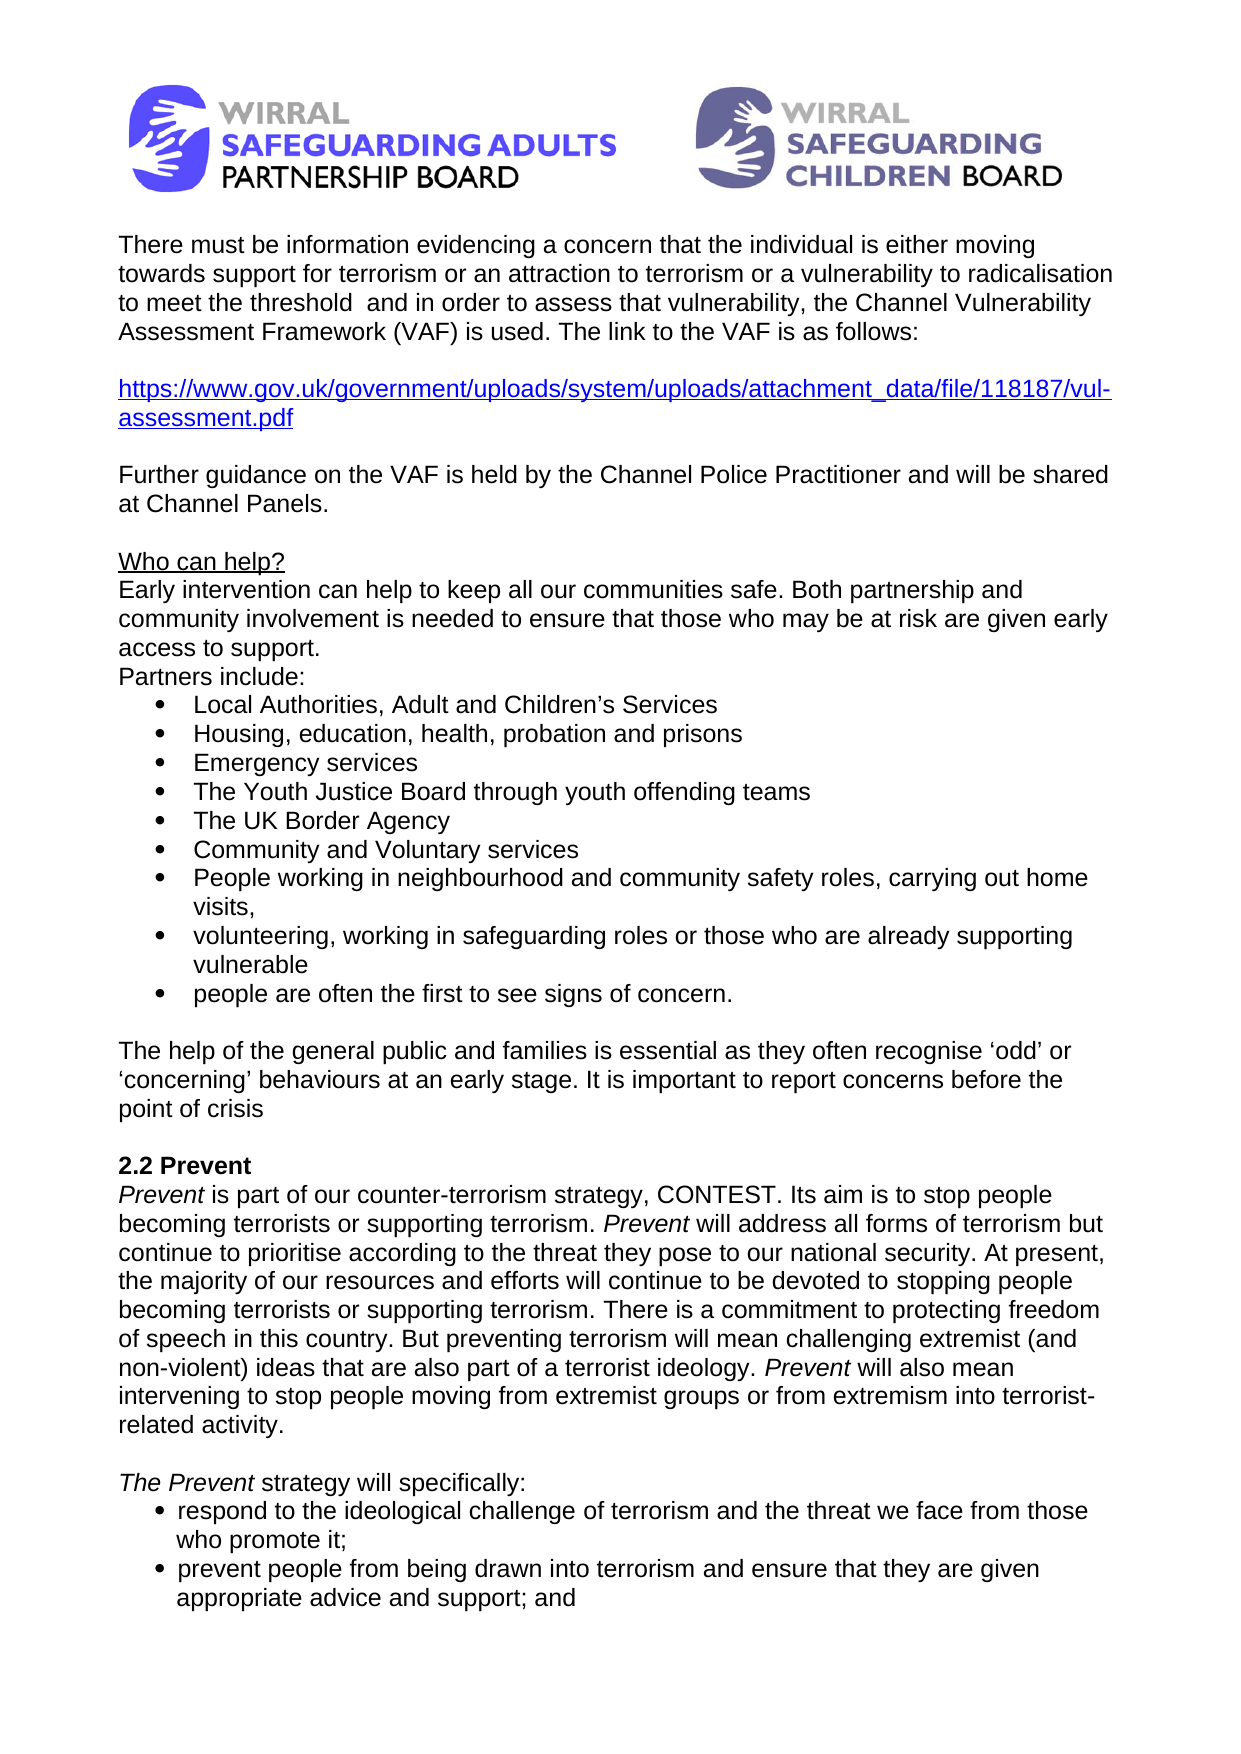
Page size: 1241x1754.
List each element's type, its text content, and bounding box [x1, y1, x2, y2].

list Housing, education, health, probation and prisons [156, 719, 1122, 748]
list Community and Voluntary services [156, 834, 1122, 863]
list Local Authorities, Adult and Children’s Services [156, 690, 1122, 719]
text The Prevent strategy will specifically: [118, 1467, 1122, 1496]
text Further guidance on the VAF is held by the Channel Police Practitioner and will be shared at Channel Panels. [118, 460, 1122, 518]
text Partners include: [118, 662, 1122, 690]
list People working in neighbourhood and community safety roles, carrying out home visits, [156, 863, 1122, 921]
list Emergency services [156, 748, 1122, 777]
text Prevent is part of our counter-terrorism strategy, CONTEST. Its aim is to stop people becoming terrorists or supporting terrorism. Prevent will address all forms of terrorism but continue to prioritise according to the threat they pose to our national security. At present, the majority of our resources and efforts will continue to be devoted to stopping people becoming terrorists or supporting terrorism. There is a commitment to protecting freedom of speech in this country. But preventing terrorism will mean challenging extremist (and non-violent) ideas that are also part of a terrorist ideology. Prevent will also mean intervening to stop people moving from extremist groups or from extremism into terrorist-related activity. [118, 1180, 1122, 1439]
list The UK Border Agency [156, 806, 1122, 834]
list The Youth Justice Board through youth offending teams [156, 777, 1122, 806]
list people are often the first to see signs of concern. [156, 979, 1122, 1007]
text ‘concerning’ behaviours at an early stage. It is important to report concerns before the point of crisis [118, 1065, 1122, 1122]
text Early intervention can help to keep all our communities safe. Both partnership and community involvement is needed to ensure that those who may be at risk are given early access to support. [118, 575, 1122, 662]
text Who can help? [118, 547, 1122, 575]
list https://www.gov.uk/government/uploads/system/uploads/attachment_data/file/118187/vul-assessment.pdf [118, 374, 1122, 432]
picture [118, 75, 626, 202]
text The help of the general public and families is essential as they often recognise ‘odd’ or [118, 1036, 1122, 1065]
list prevent people from being drawn into terrorism and ensure that they are given appropriate advice and support; and [155, 1554, 1122, 1611]
picture [693, 84, 1066, 191]
list respond to the ideological challenge of terrorism and the threat we face from those who promote it; [155, 1496, 1122, 1554]
list volunteering, working in safeguarding roles or those who are already supporting vulnerable [156, 921, 1122, 979]
text 2.2 Prevent [118, 1151, 1122, 1180]
list There must be information evidencing a concern that the individual is either moving towards support for terrorism or an attraction to terrorism or a vulnerability to radicalisation to meet the threshold and in order to assess that vulnerability, the Channel Vulnerability Assessment Framework (VAF) is used. The link to the VAF is as follows: [118, 230, 1122, 345]
